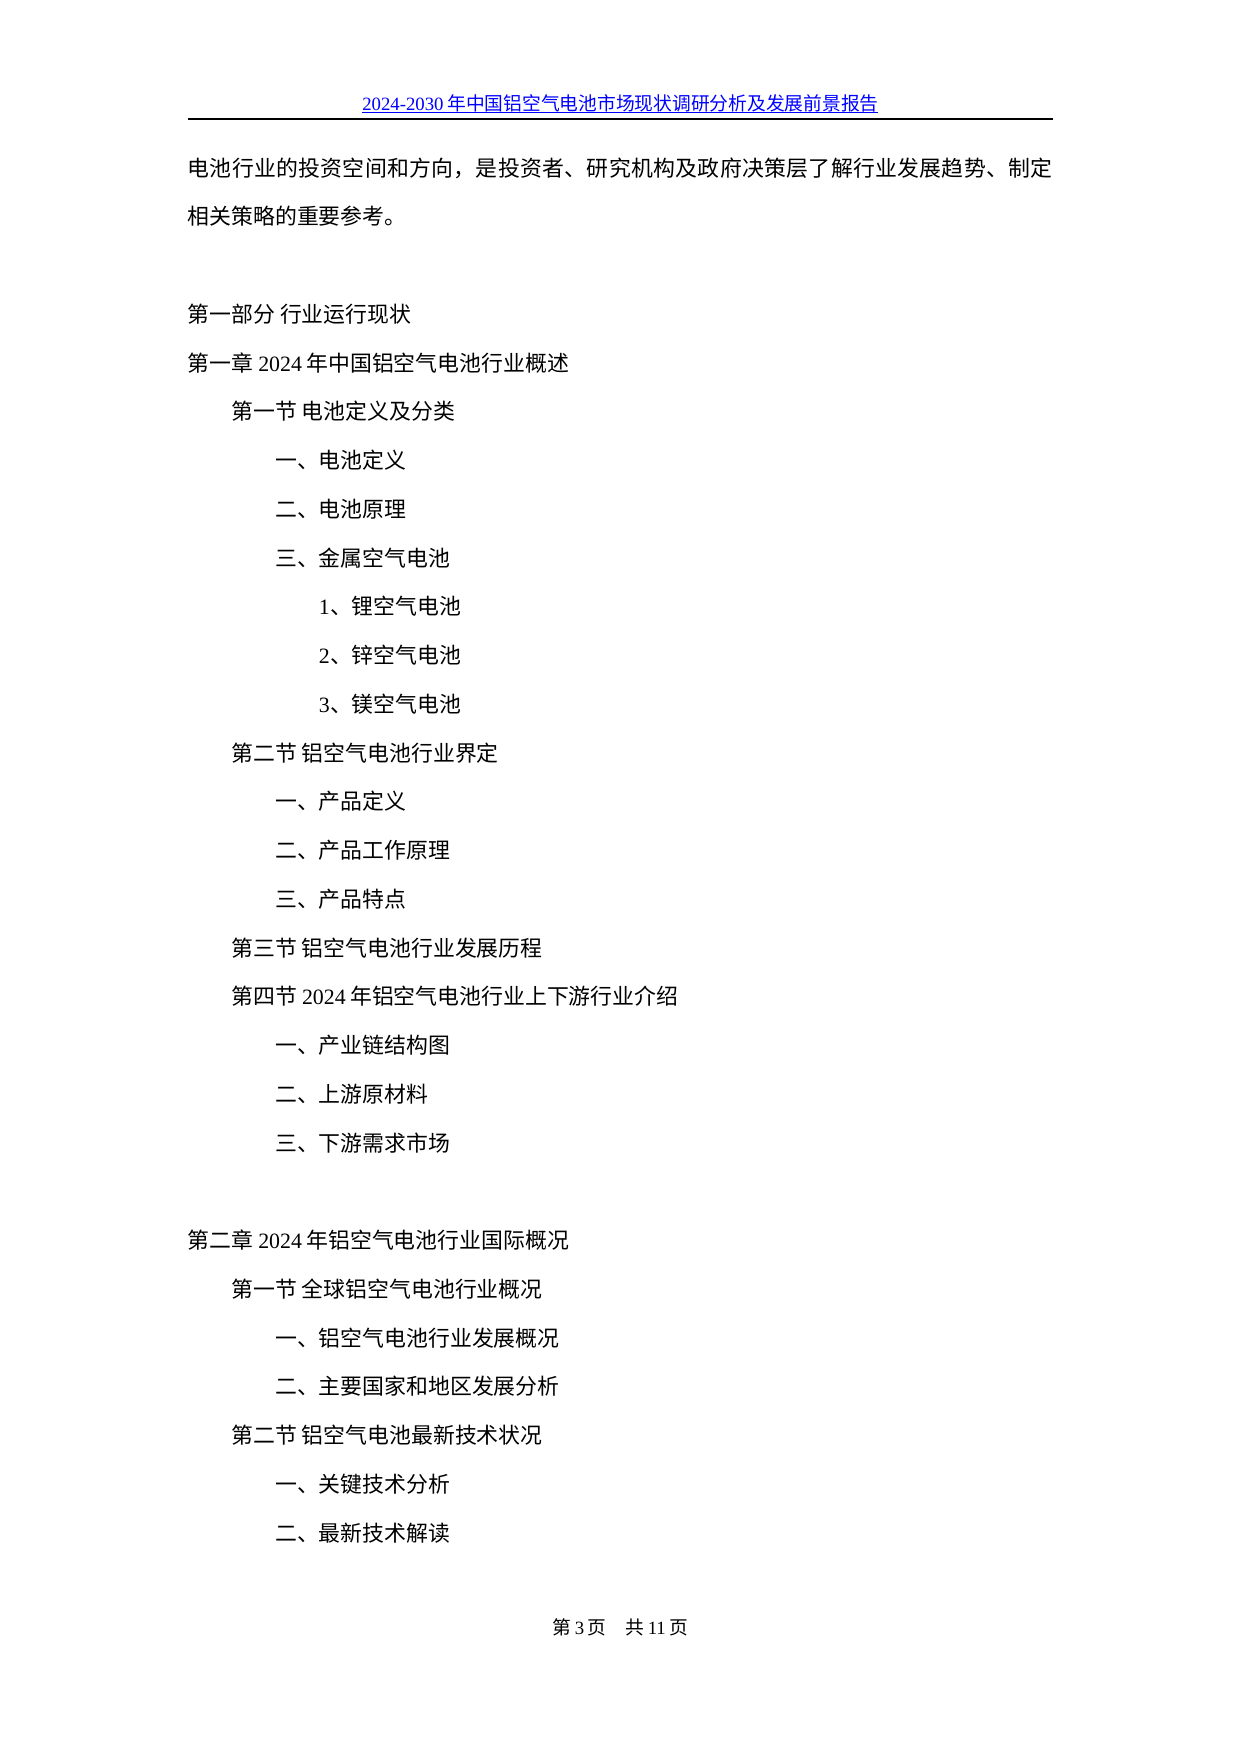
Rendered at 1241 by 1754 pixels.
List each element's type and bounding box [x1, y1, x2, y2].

text [187, 150, 1053, 1548]
